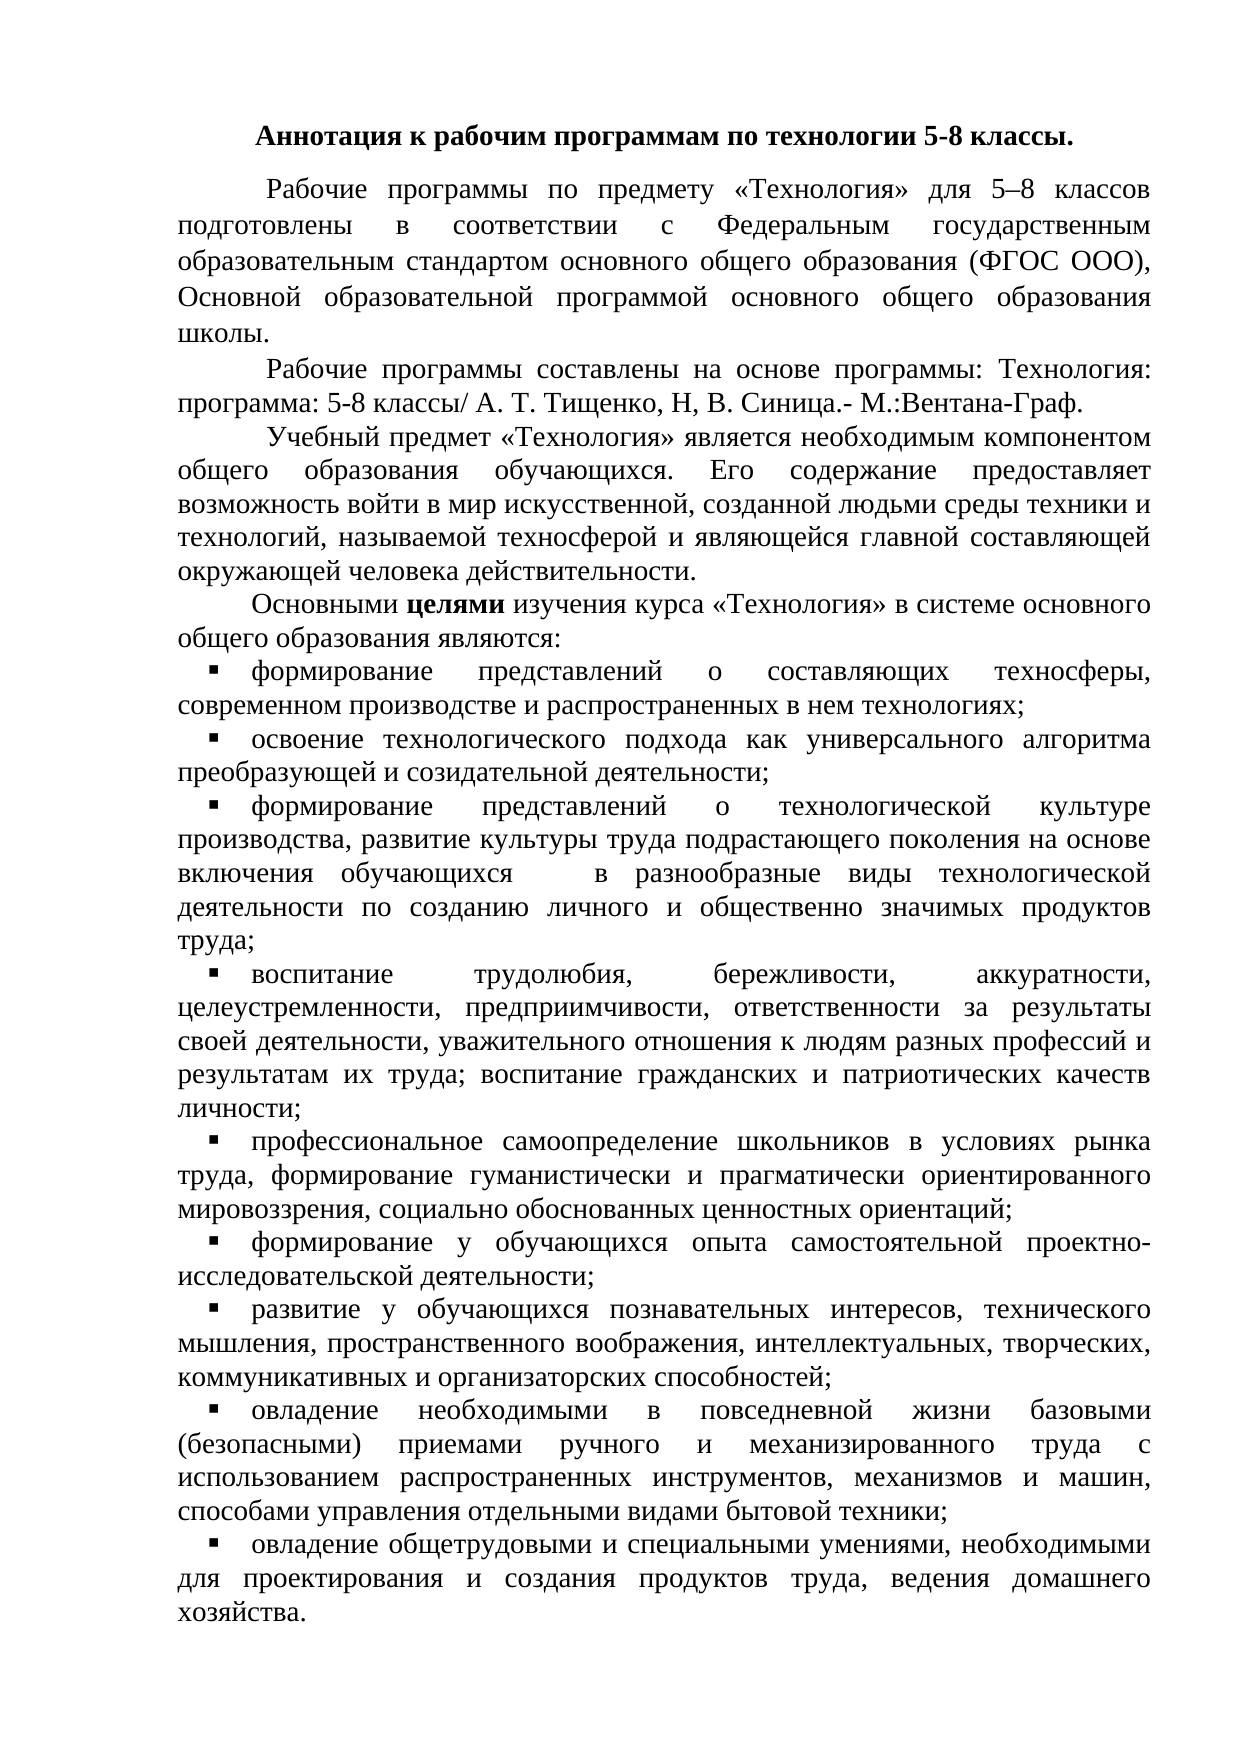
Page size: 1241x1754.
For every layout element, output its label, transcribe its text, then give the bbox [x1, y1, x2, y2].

list овладение необходимыми в повседневной жизни базовыми (безопасными) приемами ручного и механизированного труда с использованием распространенных инструментов, механизмов и машин, способами управления отдельными видами бытовой техники; [177, 1392, 1152, 1526]
list овладение общетрудовыми и специальными умениями, необходимыми для проектирования и создания продуктов труда, ведения домашнего хозяйства. [177, 1526, 1152, 1627]
text Основными целями изучения курса «Технология» в системе основного общего образования являются: [177, 586, 1152, 653]
list формирование у обучающихся опыта самостоятельной проектно-исследовательской деятельности; [177, 1224, 1152, 1291]
list воспитание трудолюбия, бережливости, аккуратности, целеустремленности, предприимчивости, ответственности за результаты своей деятельности, уважительного отношения к людям разных профессий и результатам их труда; воспитание гражданских и патриотических качеств личности; [177, 956, 1152, 1123]
list формирование представлений о составляющих техносферы, современном производстве и распространенных в нем технологиях; [177, 653, 1152, 721]
text Рабочие программы составлены на основе программы: Технология: программа: 5-8 классы/ А. Т. Тищенко, Н, В. Синица.- М.:Вентана-Граф. [177, 352, 1152, 419]
list формирование представлений о технологической культуре производства, развитие культуры труда подрастающего поколения на основе включения обучающихся в разнообразные виды технологической деятельности по созданию личного и общественно значимых продуктов труда; [177, 788, 1152, 956]
list освоение технологического подхода как универсального алгоритма преобразующей и созидательной деятельности; [177, 721, 1152, 788]
text Аннотация к рабочим программам по технологии 5-8 классы. [177, 118, 1152, 152]
text Рабочие программы по предмету «Технология» для 5–8 классов подготовлены в соответствии с Федеральным государственным образовательным стандартом основного общего образования (ФГОС ООО), Основной образовательной программой основного общего образования школы. [177, 171, 1152, 349]
list профессиональное самоопределение школьников в условиях рынка труда, формирование гуманистически и прагматически ориентированного мировоззрения, социально обоснованных ценностных ориентаций; [177, 1123, 1152, 1224]
text Учебный предмет «Технология» является необходимым компонентом общего образования обучающихся. Его содержание предоставляет возможность войти в мир искусственной, созданной людьми среды техники и технологий, называемой техносферой и являющейся главной составляющей окружающей человека действительности. [177, 419, 1152, 586]
list развитие у обучающихся познавательных интересов, технического мышления, пространственного воображения, интеллектуальных, творческих, коммуникативных и организаторских способностей; [177, 1291, 1152, 1392]
